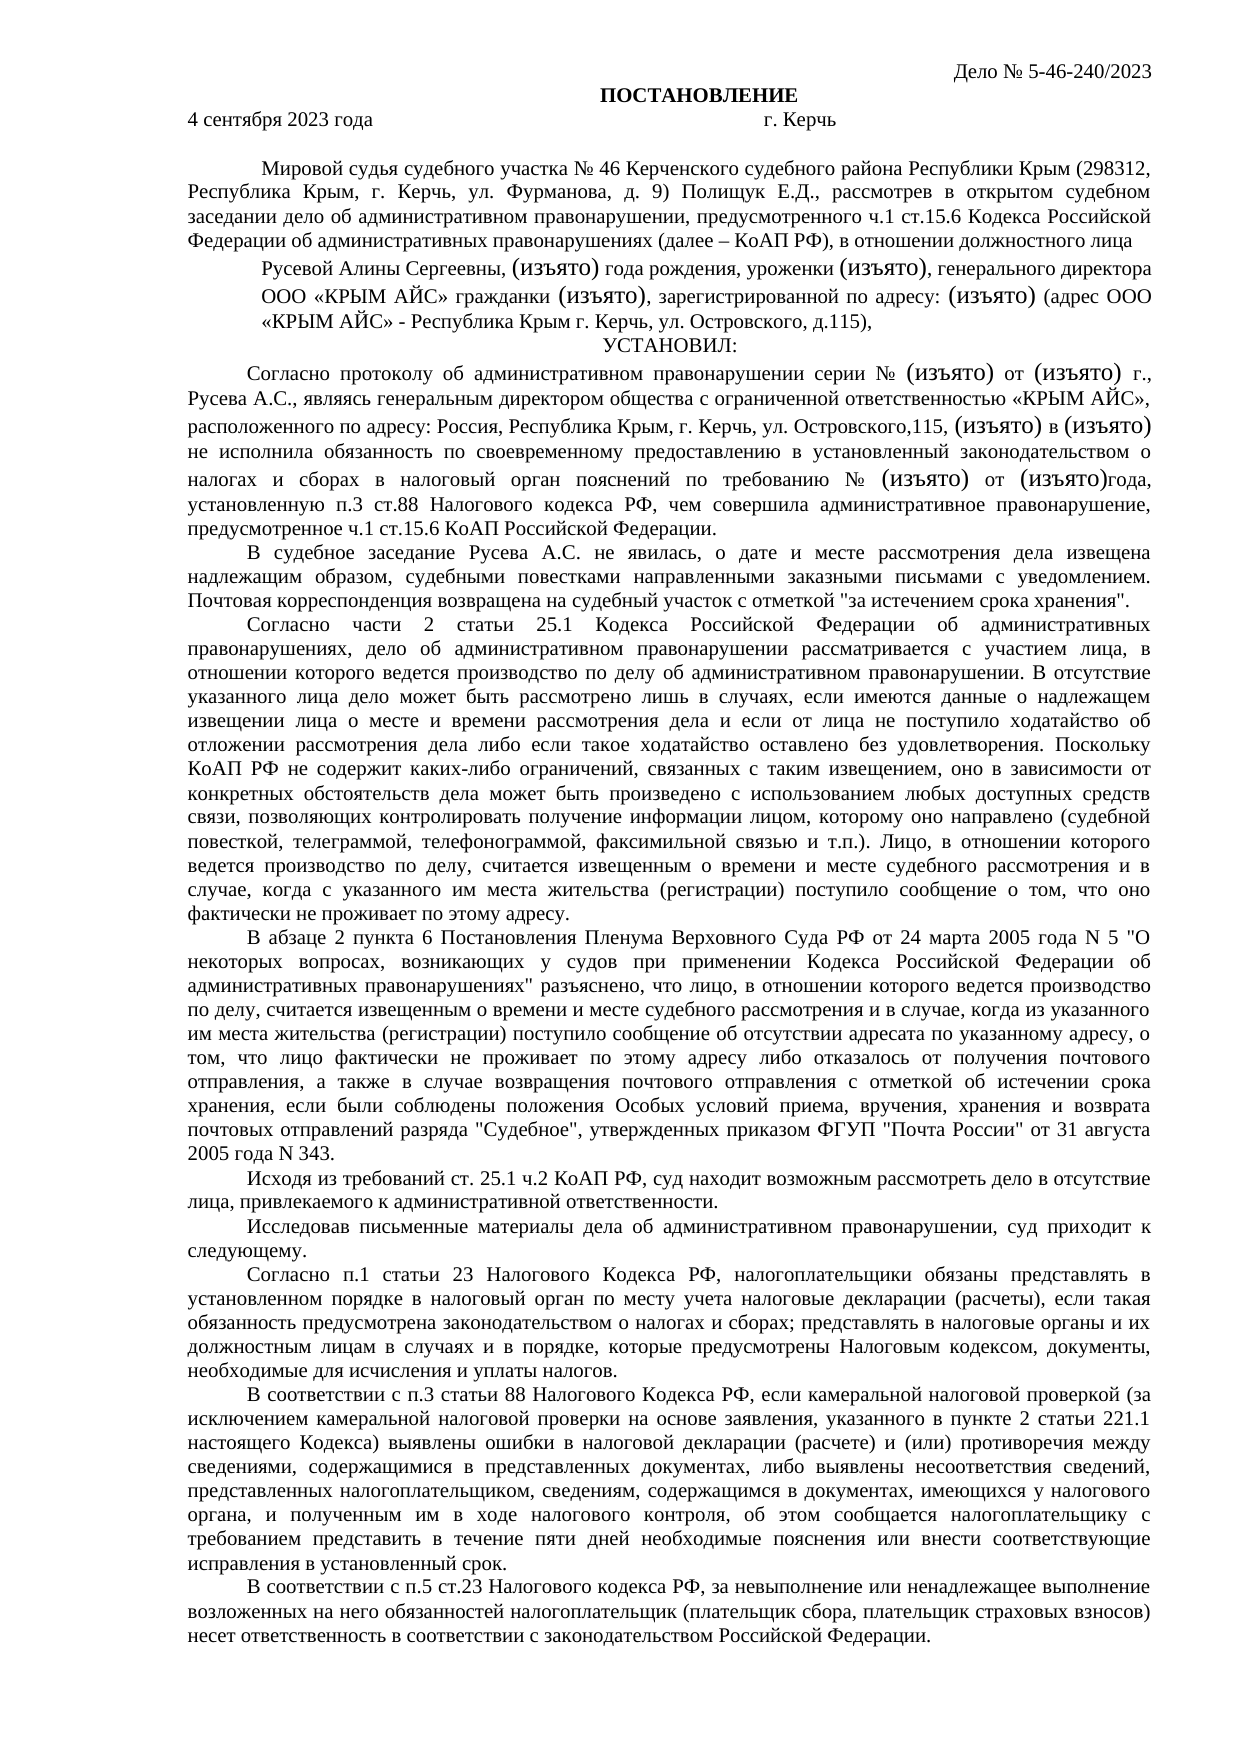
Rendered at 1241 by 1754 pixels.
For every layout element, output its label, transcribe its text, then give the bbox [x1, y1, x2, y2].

text В судебное заседание Русева А.С. не явилась, о дате и месте рассмотрения дела извещена надлежащим образом, судебными повестками направленными заказными письмами с уведомлением. Почтовая корреспонденция возвращена на судебный участок с отметкой "за истечением срока хранения". [187, 540, 1152, 612]
text Дело № 5-46-240/2023 [187, 59, 1152, 83]
text Согласно протоколу об административном правонарушении серии № (изъято) от (изъято) г., Русева А.С., являясь генеральным директором общества с ограниченной ответственностью «КРЫМ АЙС», расположенного по адресу: Россия, Республика Крым, г. Керчь, ул. Островского,115, (изъято) в (изъято) не исполнила обязанность по своевременному предоставлению в установленный законодательством о налогах и сборах в налоговый орган пояснений по требованию № (изъято) от (изъято)года, установленную п.3 ст.88 Налогового кодекса РФ, чем совершила административное правонарушение, предусмотренное ч.1 ст.15.6 КоАП Российской Федерации. [187, 357, 1152, 540]
text В абзаце 2 пункта 6 Постановления Пленума Верховного Суда РФ от 24 марта 2005 года N 5 "О некоторых вопросах, возникающих у судов при применении Кодекса Российской Федерации об административных правонарушениях" разъяснено, что лицо, в отношении которого ведется производство по делу, считается извещенным о времени и месте судебного рассмотрения и в случае, когда из указанного им места жительства (регистрации) поступило сообщение об отсутствии адресата по указанному адресу, о том, что лицо фактически не проживает по этому адресу либо отказалось от получения почтового отправления, а также в случае возвращения почтового отправления с отметкой об истечении срока хранения, если были соблюдены положения Особых условий приема, вручения, хранения и возврата почтовых отправлений разряда "Судебное", утвержденных приказом ФГУП "Почта России" от 31 августа 2005 года N 343. [187, 925, 1152, 1165]
text 4 сентября 2023 года г. Керчь [187, 107, 1152, 131]
text В соответствии с п.3 статьи 88 Налогового Кодекса РФ, если камеральной налоговой проверкой (за исключением камеральной налоговой проверки на основе заявления, указанного в пункте 2 статьи 221.1 настоящего Кодекса) выявлены ошибки в налоговой декларации (расчете) и (или) противоречия между сведениями, содержащимися в представленных документах, либо выявлены несоответствия сведений, представленных налогоплательщиком, сведениям, содержащимся в документах, имеющихся у налогового органа, и полученным им в ходе налогового контроля, об этом сообщается налогоплательщику с требованием представить в течение пяти дней необходимые пояснения или внести соответствующие исправления в установленный срок. [187, 1382, 1152, 1574]
text Мировой судья судебного участка № 46 Керченского судебного района Республики Крым (298312, Республика Крым, г. Керчь, ул. Фурманова, д. 9) Полищук Е.Д., рассмотрев в открытом судебном заседании дело об административном правонарушении, предусмотренного ч.1 ст.15.6 Кодекса Российской Федерации об административных правонарушениях (далее – КоАП РФ), в отношении должностного лица [187, 155, 1152, 252]
text Исследовав письменные материалы дела об административном правонарушении, суд приходит к следующему. [187, 1213, 1152, 1262]
text Исходя из требований ст. 25.1 ч.2 КоАП РФ, суд находит возможным рассмотреть дело в отсутствие лица, привлекаемого к административной ответственности. [187, 1165, 1152, 1213]
text ПОСТАНОВЛЕНИЕ [217, 83, 1152, 107]
text УСТАНОВИЛ: [187, 333, 1152, 357]
text Согласно части 2 статьи 25.1 Кодекса Российской Федерации об административных правонарушениях, дело об административном правонарушении рассматривается с участием лица, в отношении которого ведется производство по делу об административном правонарушении. В отсутствие указанного лица дело может быть рассмотрено лишь в случаях, если имеются данные о надлежащем извещении лица о месте и времени рассмотрения дела и если от лица не поступило ходатайство об отложении рассмотрения дела либо если такое ходатайство оставлено без удовлетворения. Поскольку КоАП РФ не содержит каких-либо ограничений, связанных с таким извещением, оно в зависимости от конкретных обстоятельств дела может быть произведено с использованием любых доступных средств связи, позволяющих контролировать получение информации лицом, которому оно направлено (судебной повесткой, телеграммой, телефонограммой, факсимильной связью и т.п.). Лицо, в отношении которого ведется производство по делу, считается извещенным о времени и месте судебного рассмотрения и в случае, когда с указанного им места жительства (регистрации) поступило сообщение о том, что оно фактически не проживает по этому адресу. [187, 612, 1152, 925]
text В соответствии с п.5 ст.23 Налогового кодекса РФ, за невыполнение или ненадлежащее выполнение возложенных на него обязанностей налогоплательщик (плательщик сбора, плательщик страховых взносов) несет ответственность в соответствии с законодательством Российской Федерации. [187, 1574, 1152, 1647]
text Русевой Алины Сергеевны, (изъято) года рождения, уроженки (изъято), генерального директора ООО «КРЫМ АЙС» гражданки (изъято), зарегистрированной по адресу: (изъято) (адрес ООО «КРЫМ АЙС» - Республика Крым г. Керчь, ул. Островского, д.115), [261, 252, 1152, 333]
text Согласно п.1 статьи 23 Налогового Кодекса РФ, налогоплательщики обязаны представлять в установленном порядке в налоговый орган по месту учета налоговые декларации (расчеты), если такая обязанность предусмотрена законодательством о налогах и сборах; представлять в налоговые органы и их должностным лицам в случаях и в порядке, которые предусмотрены Налоговым кодексом, документы, необходимые для исчисления и уплаты налогов. [187, 1262, 1152, 1382]
